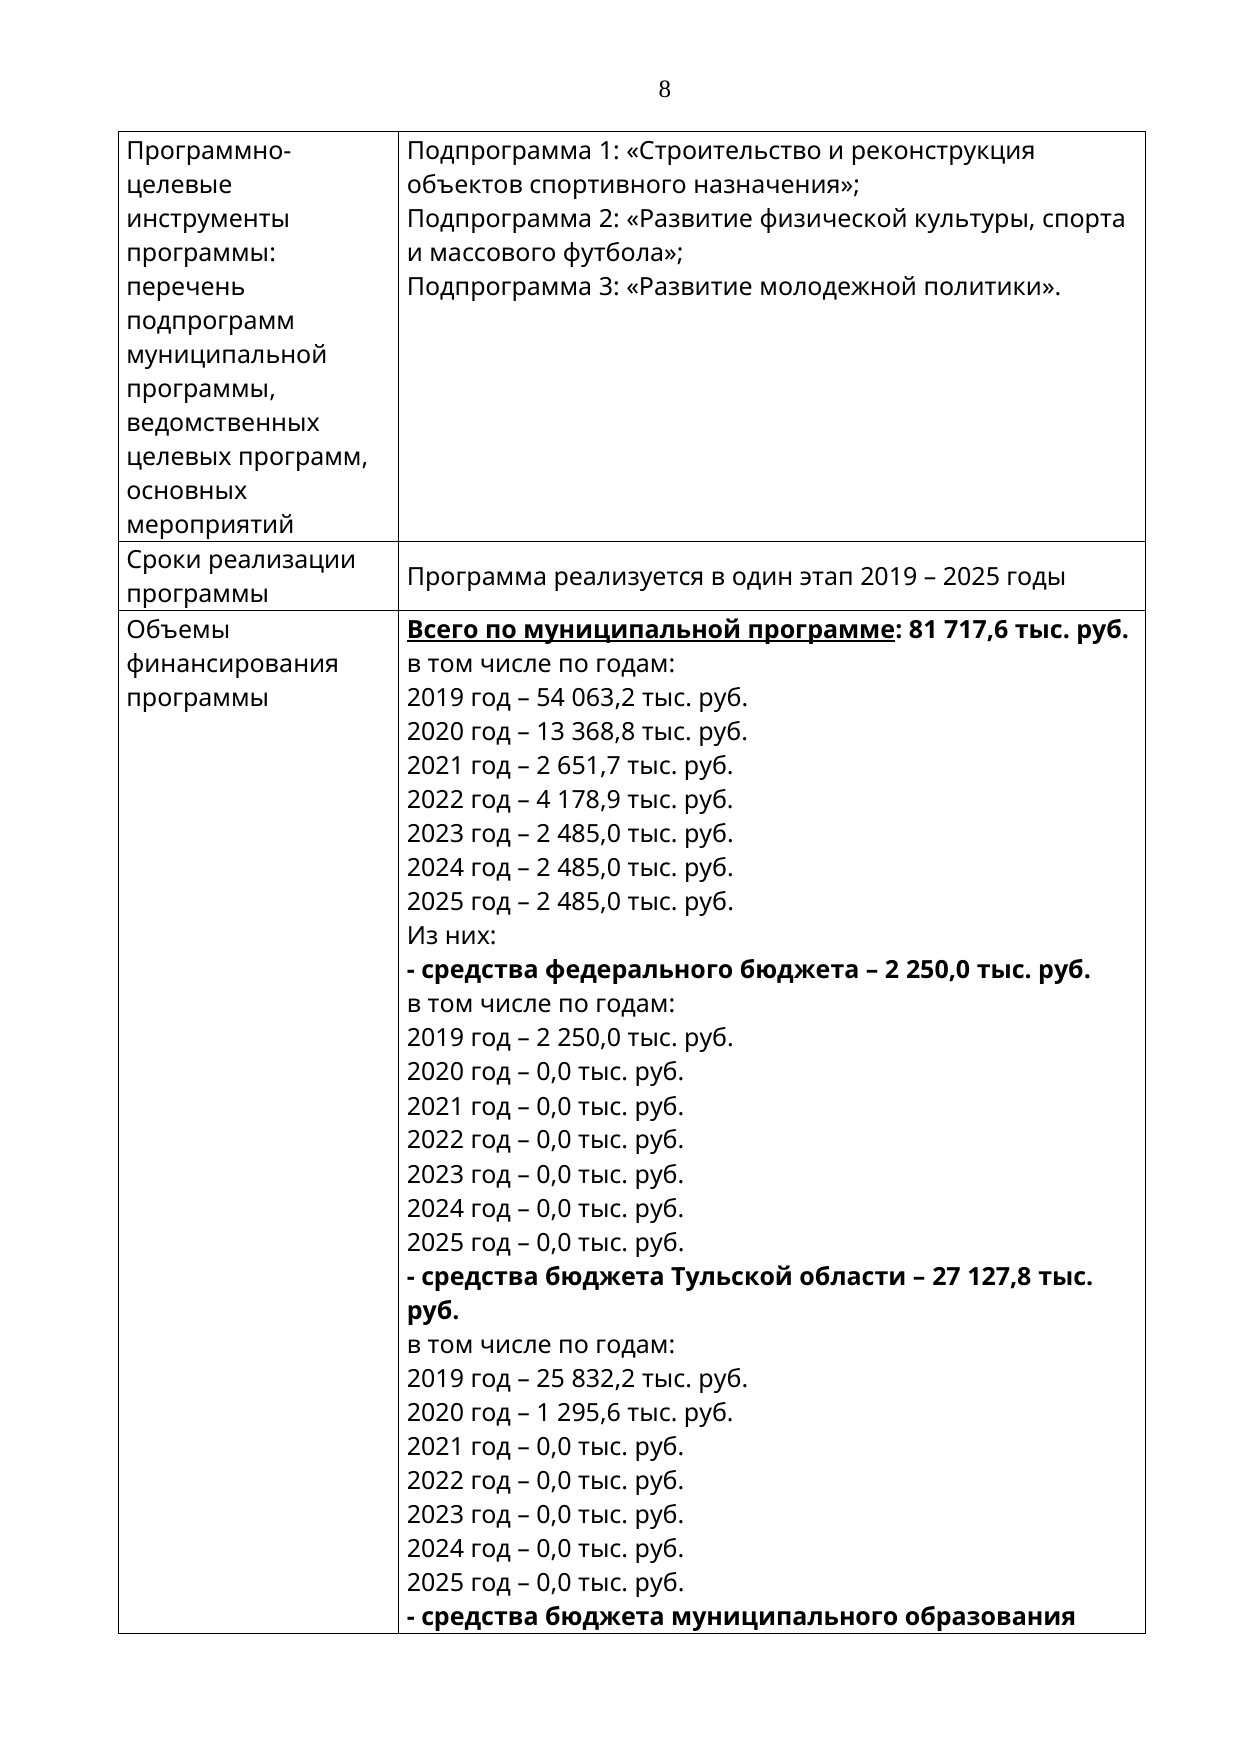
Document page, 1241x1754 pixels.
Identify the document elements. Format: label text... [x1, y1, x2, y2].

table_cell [399, 611, 1145, 1633]
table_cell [119, 611, 398, 1633]
table_cell Программно-целевые инструменты программы: перечень подпрограмм муниципальной программы, ведомственных целевых программ, основных мероприятий [119, 132, 398, 541]
table_cell Сроки реализации программы [119, 542, 398, 610]
table_cell Подпрограмма 1: «Строительство и реконструкция объектов спортивного назначения»; Подпрограмма 2: «Развитие физической культуры, спорта и массового футбола»; Подпрограмма 3: «Развитие молодежной политики». [399, 132, 1145, 541]
table_cell Программа реализуется в один этап 2019 – 2025 годы [399, 542, 1145, 610]
